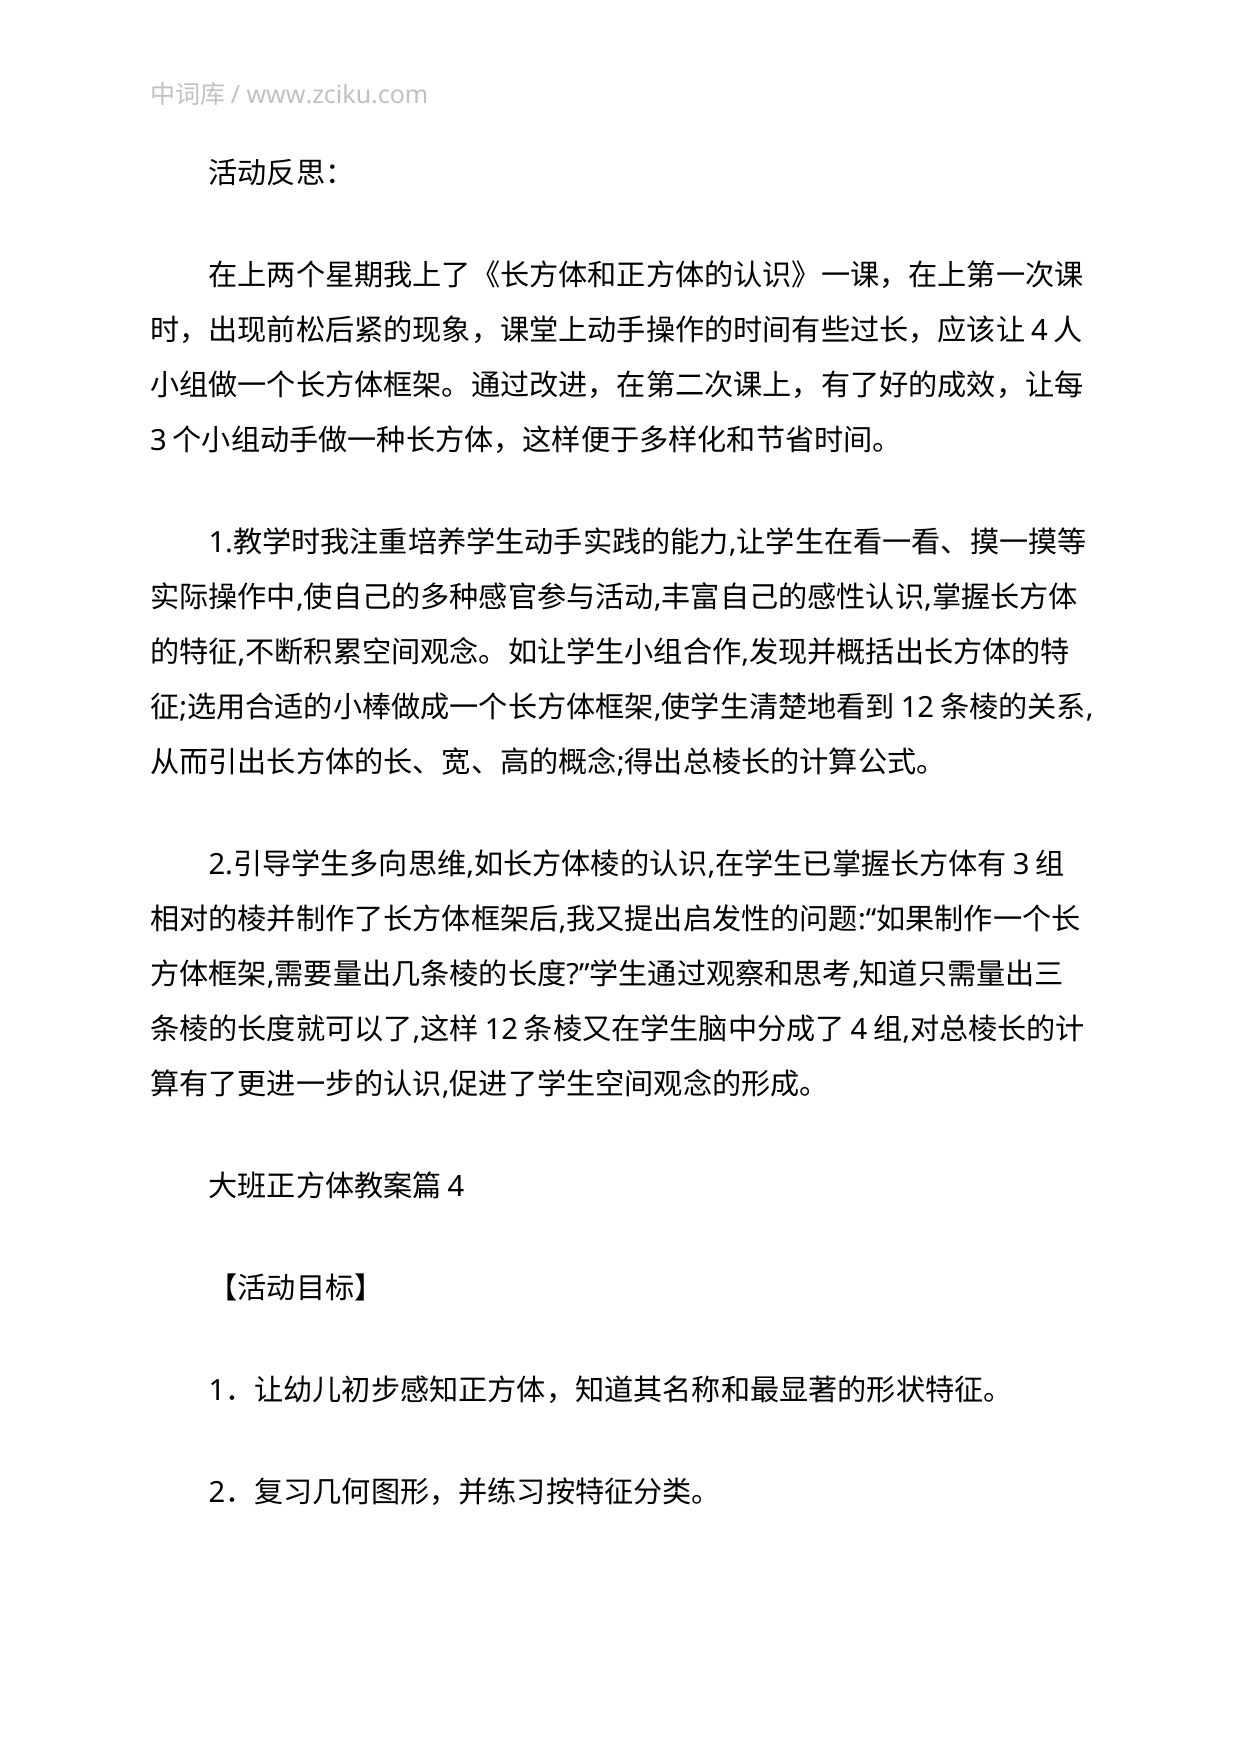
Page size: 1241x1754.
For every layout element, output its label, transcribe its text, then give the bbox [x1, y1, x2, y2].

text 大班正方体教案篇4 [150, 1162, 1090, 1205]
text 2.引导学生多向思维,如长方体棱的认识,在学生已掌握长方体有3组相对的棱并制作了长方体框架后,我又提出启发性的问题:“如果制作一个长方体框架,需要量出几条棱的长度?”学生通过观察和思考,知道只需量出三条棱的长度就可以了,这样12条棱又在学生脑中分成了4组,对总棱长的计算有了更进一步的认识,促进了学生空间观念的形成。 [150, 841, 1090, 1103]
text 【活动目标】 [150, 1264, 1090, 1307]
text 1.教学时我注重培养学生动手实践的能力,让学生在看一看、摸一摸等实际操作中,使自己的多种感官参与活动,丰富自己的感性认识,掌握长方体的特征,不断积累空间观念。如让学生小组合作,发现并概括出长方体的特征;选用合适的小棒做成一个长方体框架,使学生清楚地看到12条棱的关系,从而引出长方体的长、宽、高的概念;得出总棱长的计算公式。 [150, 518, 1090, 781]
text 1．让幼儿初步感知正方体，知道其名称和最显著的形状特征。 [150, 1366, 1090, 1409]
text 活动反思： [150, 150, 1090, 192]
text 在上两个星期我上了《长方体和正方体的认识》一课，在上第一次课时，出现前松后紧的现象，课堂上动手操作的时间有些过长，应该让4人小组做一个长方体框架。通过改进，在第二次课上，有了好的成效，让每3个小组动手做一种长方体，这样便于多样化和节省时间。 [150, 252, 1090, 459]
text 2．复习几何图形，并练习按特征分类。 [150, 1468, 1090, 1511]
